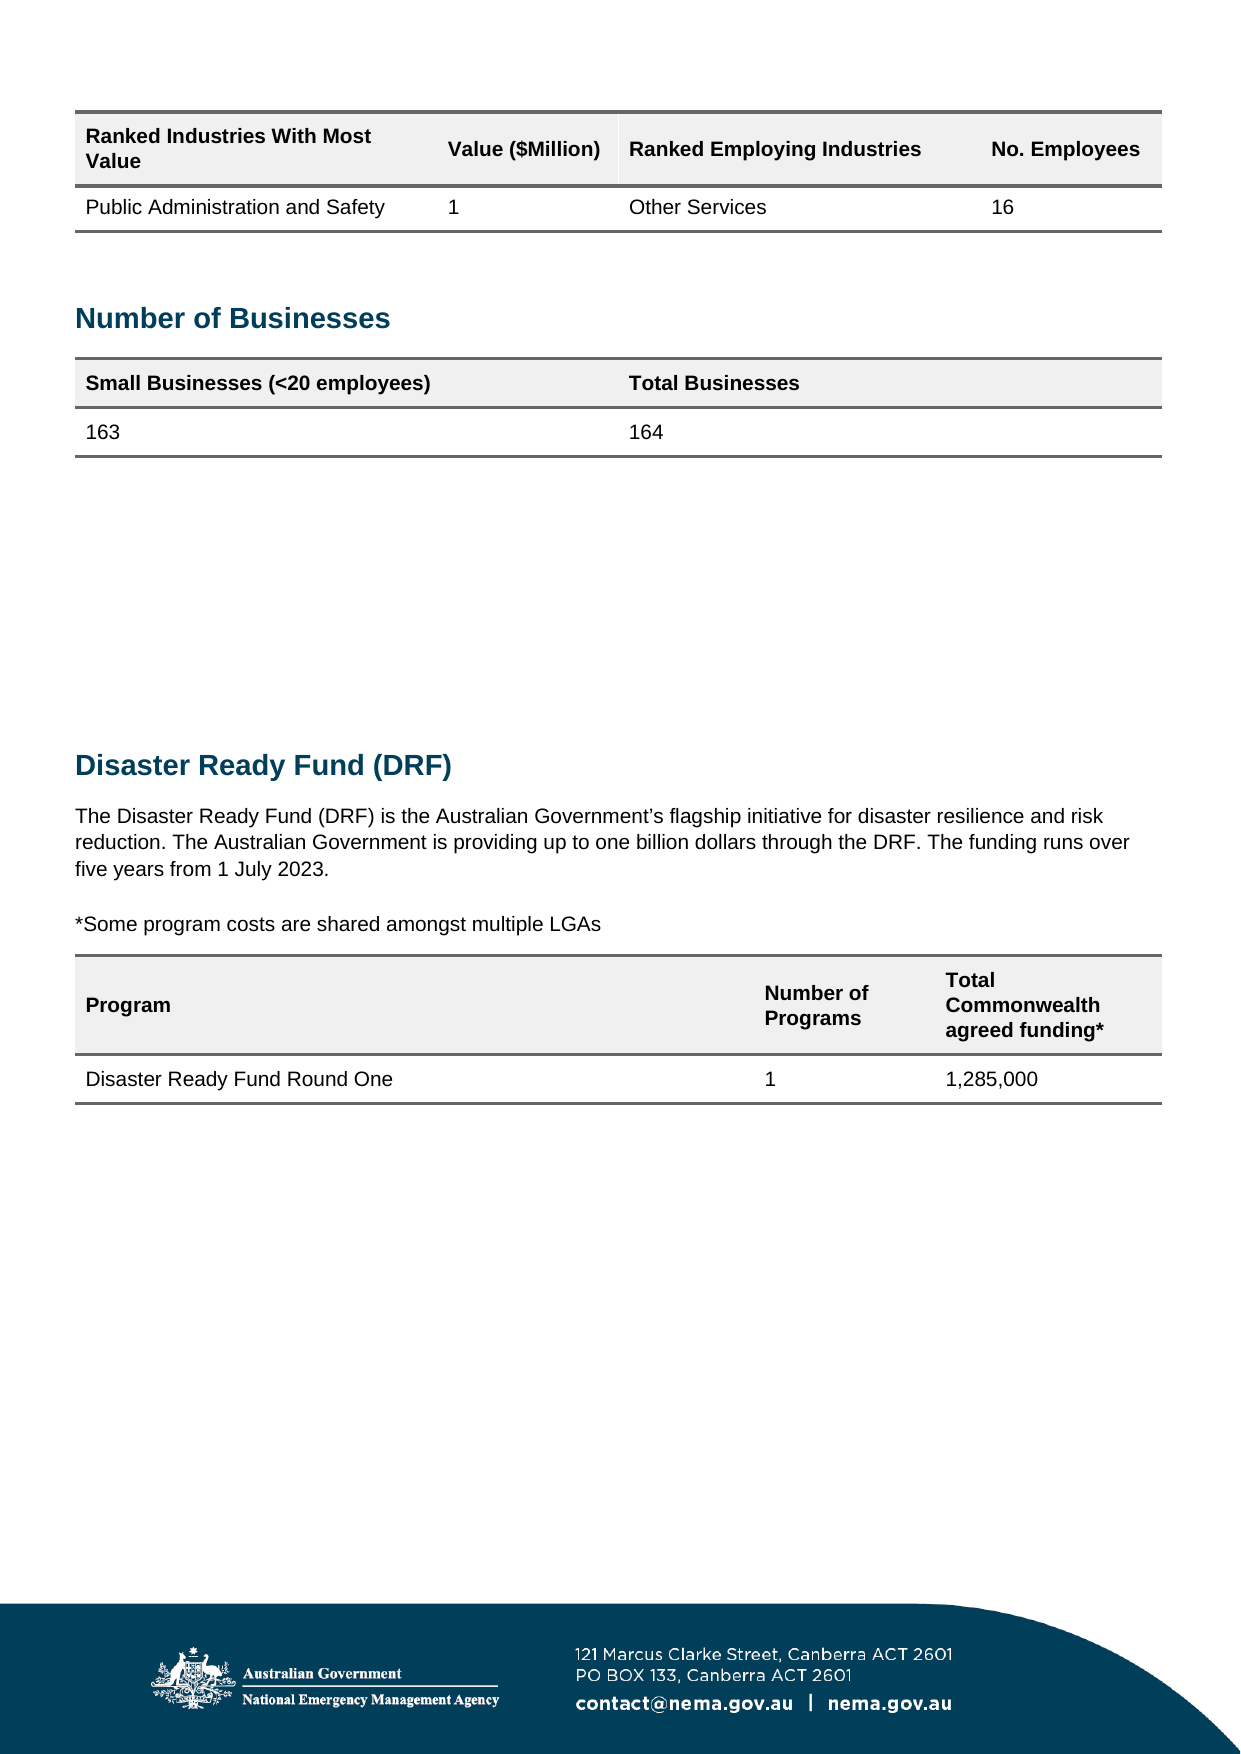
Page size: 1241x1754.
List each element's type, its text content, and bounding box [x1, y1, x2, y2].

table_cell Disaster Ready Fund Round One [75, 1056, 754, 1102]
table_cell 16 [981, 188, 1162, 230]
table_cell 164 [618, 409, 1162, 455]
table_cell Other Services [619, 188, 981, 230]
text *Some program costs are shared amongst multiple LGAs [75, 912, 1165, 936]
picture [743, 1700, 752, 1709]
table_header Value ($Million) [437, 114, 618, 184]
table_cell 1 [754, 1056, 935, 1102]
picture [0, 0, 1241, 1750]
picture [601, 1700, 609, 1709]
picture [469, 1698, 484, 1704]
picture [430, 1698, 437, 1704]
picture [682, 1700, 690, 1708]
table_header Program [75, 957, 754, 1053]
table_header Number of Programs [754, 957, 935, 1053]
subtitle Number of Businesses [75, 301, 1165, 335]
subtitle Disaster Ready Fund (DRF) [75, 748, 1165, 782]
table_cell 163 [75, 409, 618, 455]
picture [415, 1698, 423, 1704]
picture [577, 1700, 584, 1709]
picture [262, 1695, 267, 1704]
picture [773, 1700, 779, 1709]
table_cell Public Administration and Safety [75, 188, 437, 230]
picture [223, 1678, 235, 1683]
picture [408, 1698, 413, 1707]
picture [902, 1700, 911, 1709]
picture [830, 1700, 837, 1709]
table_header Total Businesses [618, 360, 1162, 406]
picture [643, 1697, 648, 1709]
table_header Total Commonwealth agreed funding* [935, 957, 1162, 1053]
picture [713, 1700, 720, 1709]
picture [872, 1700, 879, 1709]
table_header Small Businesses (<20 employees) [75, 360, 618, 406]
picture [612, 1697, 617, 1709]
table_header Ranked Industries With Most Value [75, 114, 437, 184]
picture [622, 1700, 629, 1709]
picture [853, 1700, 867, 1709]
picture [695, 1700, 709, 1709]
picture [348, 1698, 356, 1704]
picture [161, 1690, 171, 1696]
picture [841, 1700, 849, 1708]
picture [247, 1669, 252, 1678]
table_header No. Employees [981, 114, 1162, 184]
picture [755, 1700, 762, 1709]
picture [889, 1700, 897, 1712]
picture [588, 1700, 597, 1709]
picture [632, 1700, 639, 1709]
picture [784, 1700, 791, 1709]
table_cell 1 [437, 188, 618, 230]
picture [914, 1700, 922, 1709]
picture [198, 1682, 207, 1693]
table_header Ranked Employing Industries [619, 114, 981, 184]
picture [192, 1659, 222, 1693]
picture [152, 1654, 207, 1708]
picture [932, 1700, 938, 1709]
table_cell 1,285,000 [935, 1056, 1162, 1102]
picture [730, 1700, 739, 1711]
picture [671, 1700, 678, 1709]
